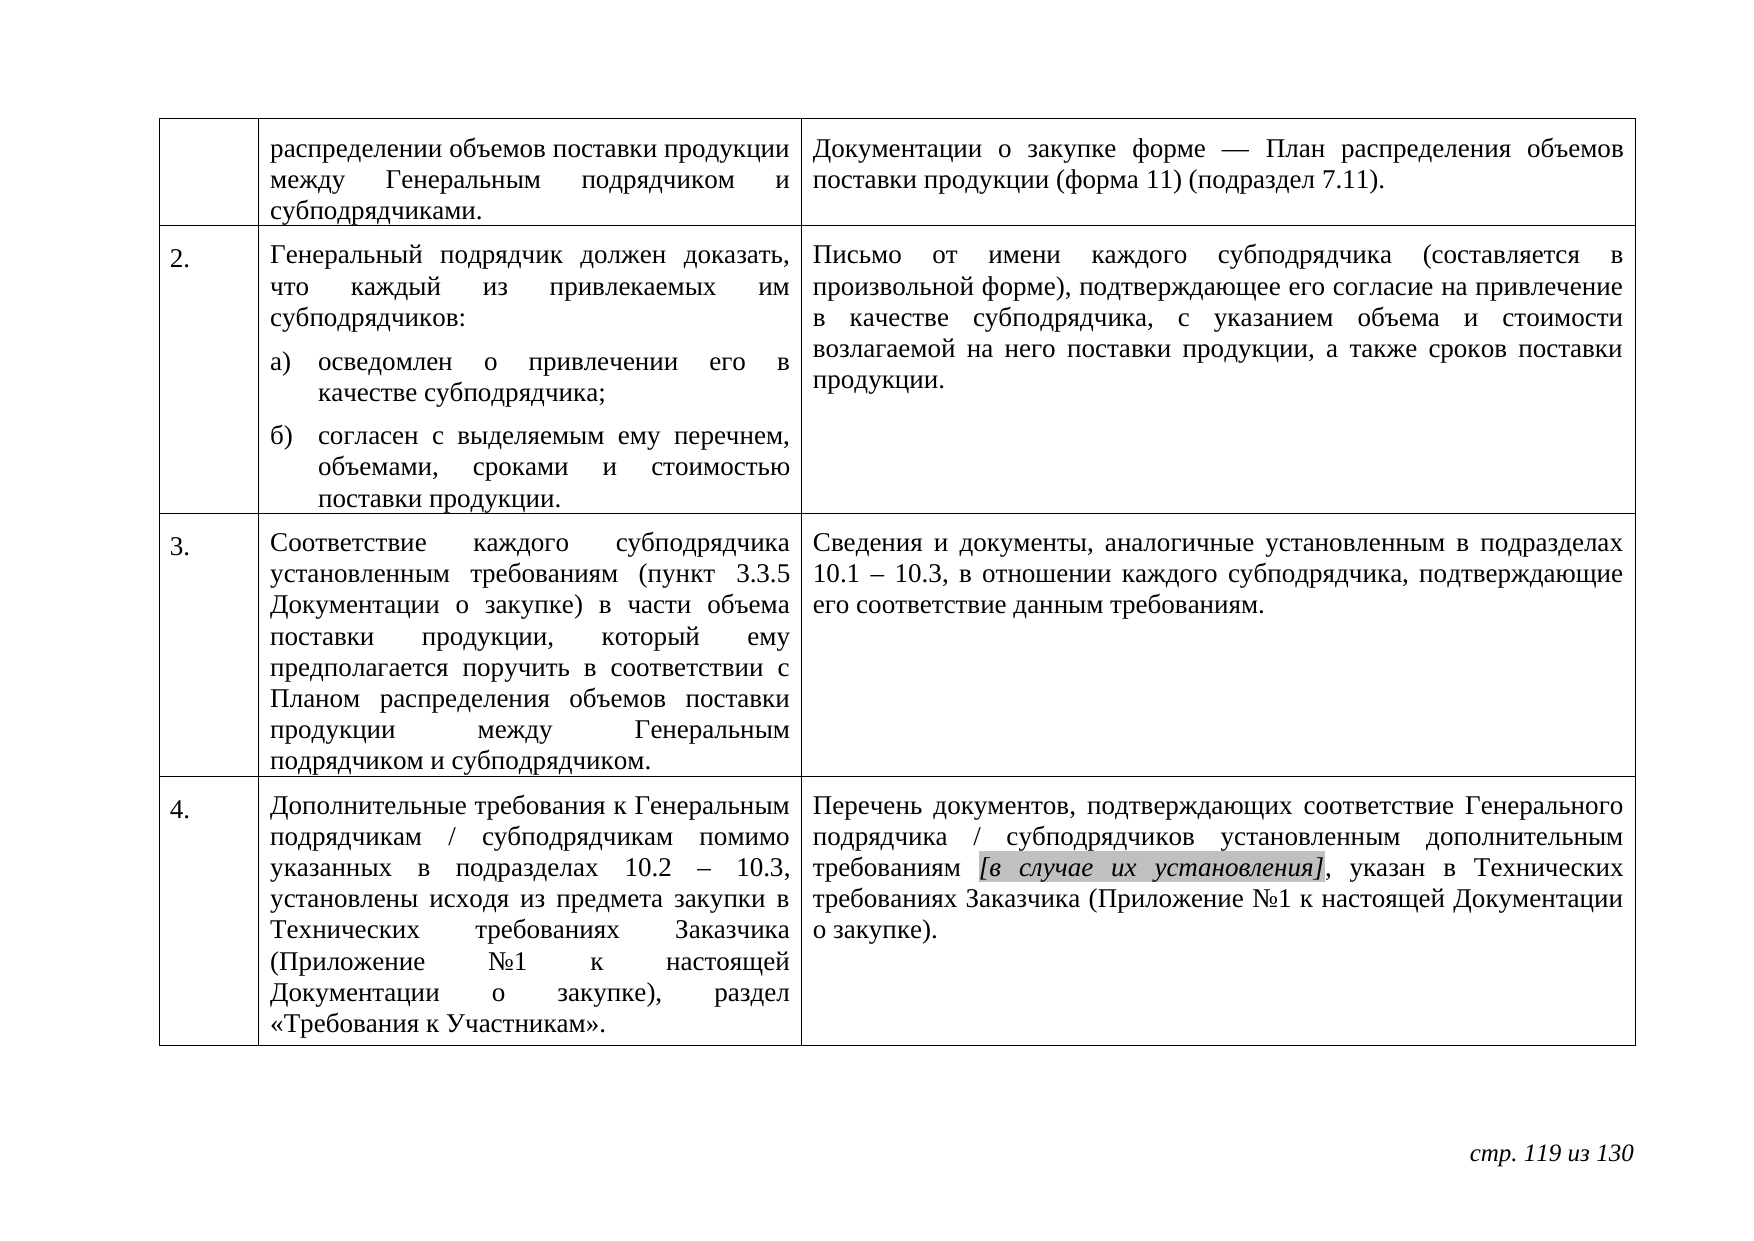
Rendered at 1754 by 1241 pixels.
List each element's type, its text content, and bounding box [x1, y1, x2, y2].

table_cell [160, 777, 258, 1044]
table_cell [259, 119, 801, 225]
table_cell [160, 226, 258, 513]
table_cell Перечень документов, подтверждающих соответствие Генерального подрядчика / субподрядчиков установленным дополнительным требованиям [в случае их установления], указан в Технических требованиях Заказчика (Приложение №1 к настоящей Документации о закупке). [802, 777, 1635, 1044]
table_cell Письмо от имени каждого субподрядчика (составляется в произвольной форме), подтверждающее его согласие на привлечение в качестве субподрядчика, с указанием объема и стоимости возлагаемой на него поставки продукции, а также сроков поставки продукции. [802, 226, 1635, 513]
table_cell Дополнительные требования к Генеральным подрядчикам / субподрядчикам помимо указанных в подразделах 10.2 – 10.3, установлены исходя из предмета закупки в Технических требованиях Заказчика (Приложение №1 к настоящей Документации о закупке), раздел «Требования к Участникам». [259, 777, 801, 1044]
table_cell [160, 514, 258, 776]
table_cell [802, 119, 1635, 225]
table_cell Сведения и документы, аналогичные установленным в подразделах 10.1 – 10.3, в отношении каждого субподрядчика, подтверждающие его соответствие данным требованиям. [802, 514, 1635, 776]
table_cell [160, 119, 258, 225]
table_cell Генеральный подрядчик должен доказать, что каждый из привлекаемых им субподрядчиков: осведомлен о привлечении его в качестве субподрядчика; согласен с выделяемым ему перечнем, объемами, сроками и стоимостью поставки продукции. [259, 226, 801, 513]
table_cell Соответствие каждого субподрядчика установленным требованиям (пункт 3.3.5 Документации о закупке) в части объема поставки продукции, который ему предполагается поручить в соответствии с Планом распределения объемов поставки продукции между Генеральным подрядчиком и субподрядчиком. [259, 514, 801, 776]
